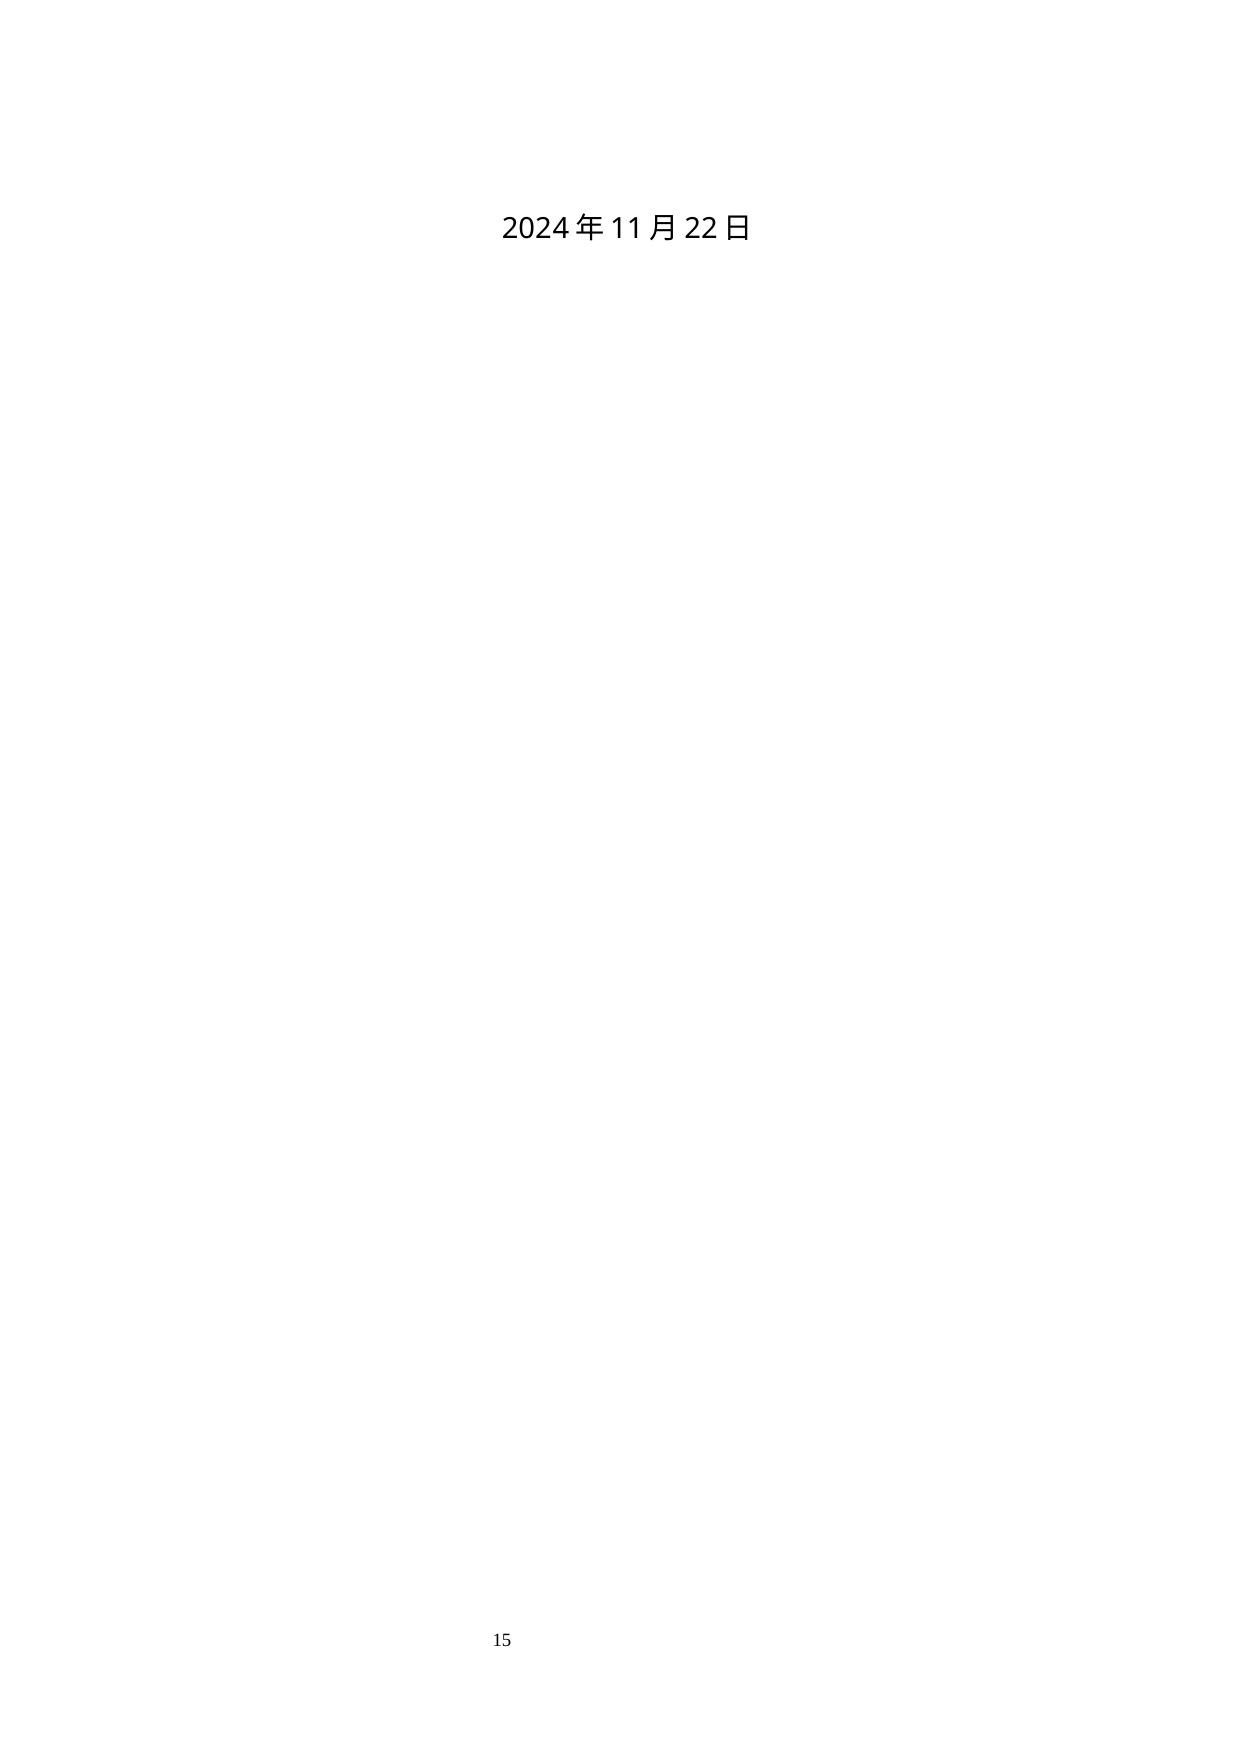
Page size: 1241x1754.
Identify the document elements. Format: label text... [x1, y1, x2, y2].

list 2024年11月22日 [133, 193, 1152, 258]
